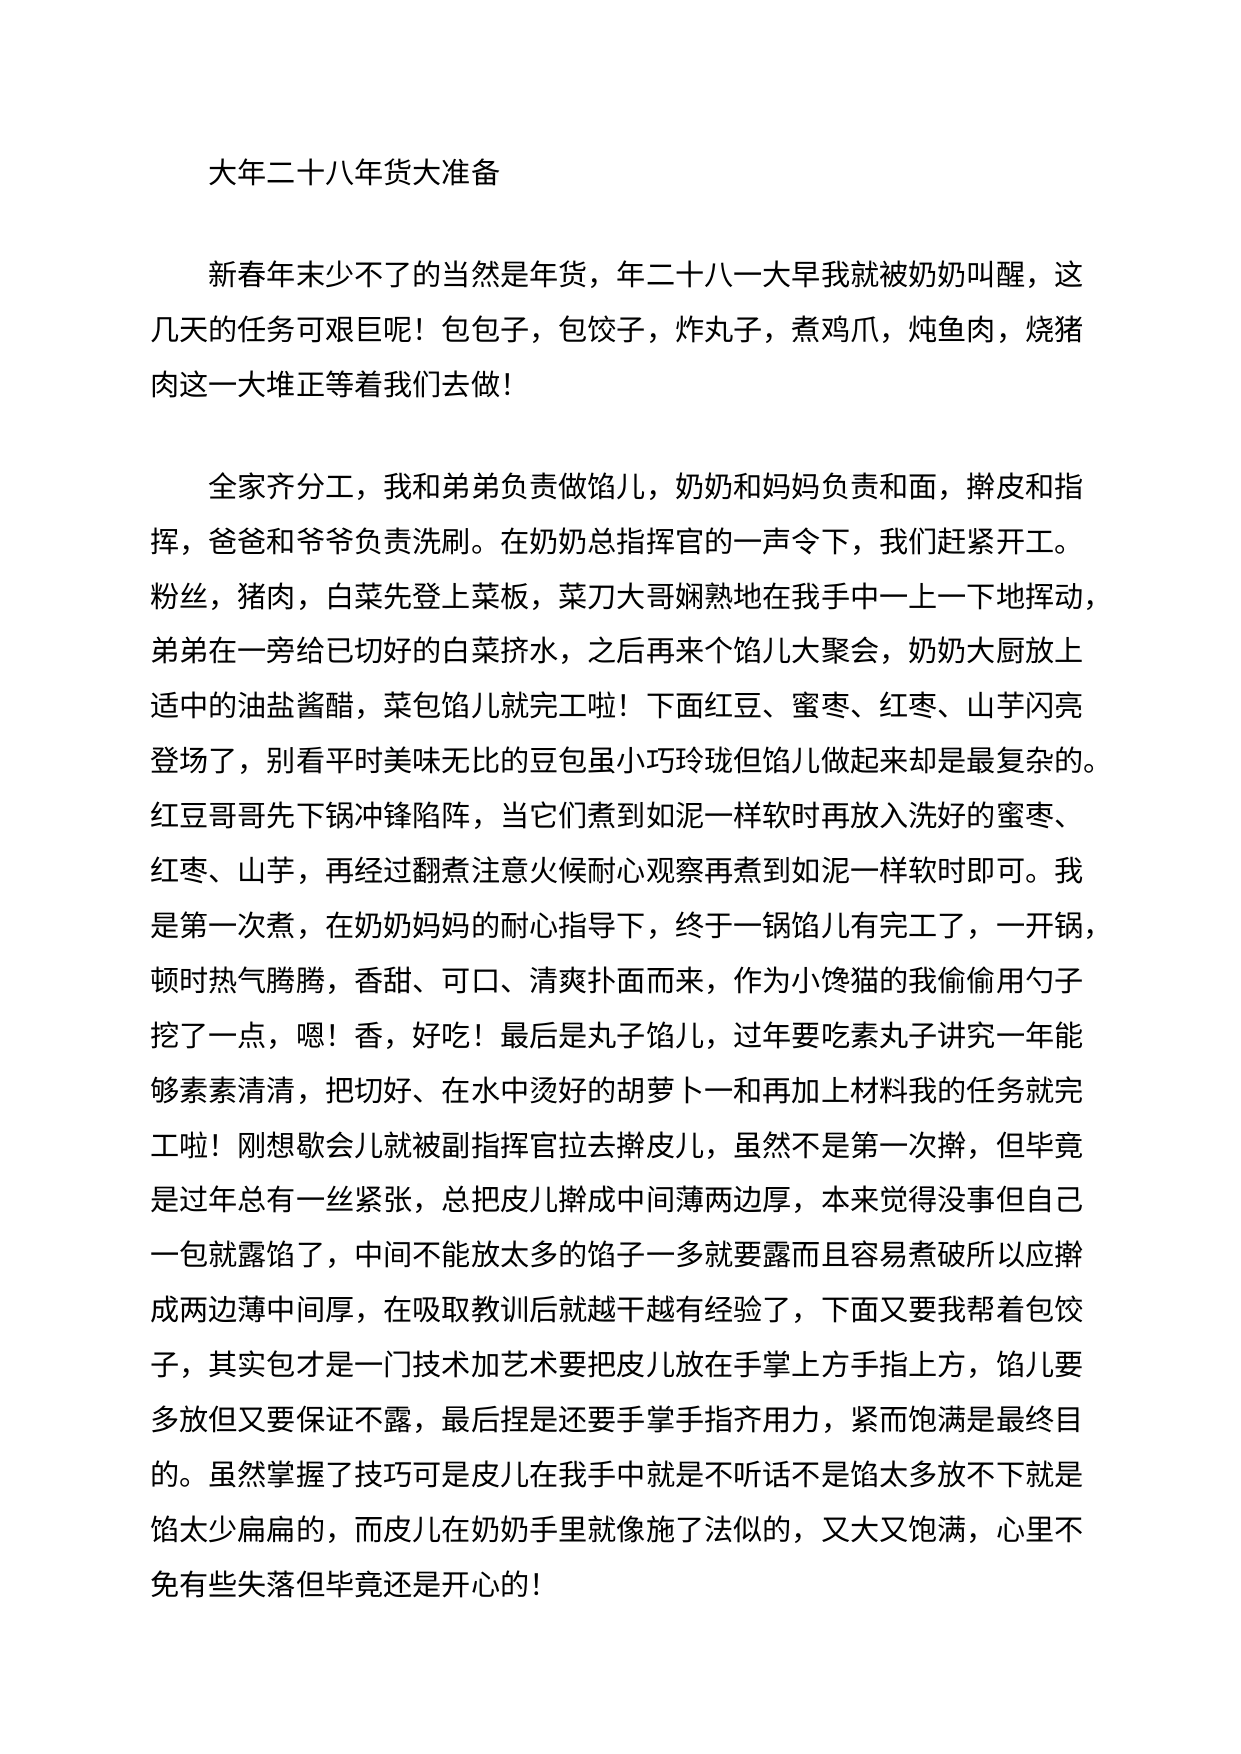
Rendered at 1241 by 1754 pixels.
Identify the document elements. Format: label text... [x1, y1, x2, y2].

text 新春年末少不了的当然是年货，年二十八一大早我就被奶奶叫醒，这几天的任务可艰巨呢！包包子，包饺子，炸丸子，煮鸡爪，炖鱼肉，烧猪肉这一大堆正等着我们去做！ [150, 252, 1090, 404]
text 全家齐分工，我和弟弟负责做馅儿，奶奶和妈妈负责和面，擀皮和指挥，爸爸和爷爷负责洗刷。在奶奶总指挥官的一声令下，我们赶紧开工。粉丝，猪肉，白菜先登上菜板，菜刀大哥娴熟地在我手中一上一下地挥动，弟弟在一旁给已切好的白菜挤水，之后再来个馅儿大聚会，奶奶大厨放上适中的油盐酱醋，菜包馅儿就完工啦！下面红豆、蜜枣、红枣、山芋闪亮登场了，别看平时美味无比的豆包虽小巧玲珑但馅儿做起来却是最复杂的。红豆哥哥先下锅冲锋陷阵，当它们煮到如泥一样软时再放入洗好的蜜枣、红枣、山芋，再经过翻煮注意火候耐心观察再煮到如泥一样软时即可。我是第一次煮，在奶奶妈妈的耐心指导下，终于一锅馅儿有完工了，一开锅，顿时热气腾腾，香甜、可口、清爽扑面而来，作为小馋猫的我偷偷用勺子挖了一点，嗯！香，好吃！最后是丸子馅儿，过年要吃素丸子讲究一年能够素素清清，把切好、在水中烫好的胡萝卜一和再加上材料我的任务就完工啦！刚想歇会儿就被副指挥官拉去擀皮儿，虽然不是第一次擀，但毕竟是过年总有一丝紧张，总把皮儿擀成中间薄两边厚，本来觉得没事但自己一包就露馅了，中间不能放太多的馅子一多就要露而且容易煮破所以应擀成两边薄中间厚，在吸取教训后就越干越有经验了，下面又要我帮着包饺子，其实包才是一门技术加艺术要把皮儿放在手掌上方手指上方，馅儿要多放但又要保证不露，最后捏是还要手掌手指齐用力，紧而饱满是最终目的。虽然掌握了技巧可是皮儿在我手中就是不听话不是馅太多放不下就是馅太少扁扁的，而皮儿在奶奶手里就像施了法似的，又大又饱满，心里不免有些失落但毕竟还是开心的！ [150, 463, 1090, 1603]
text 大年二十八年货大准备 [150, 150, 1090, 192]
